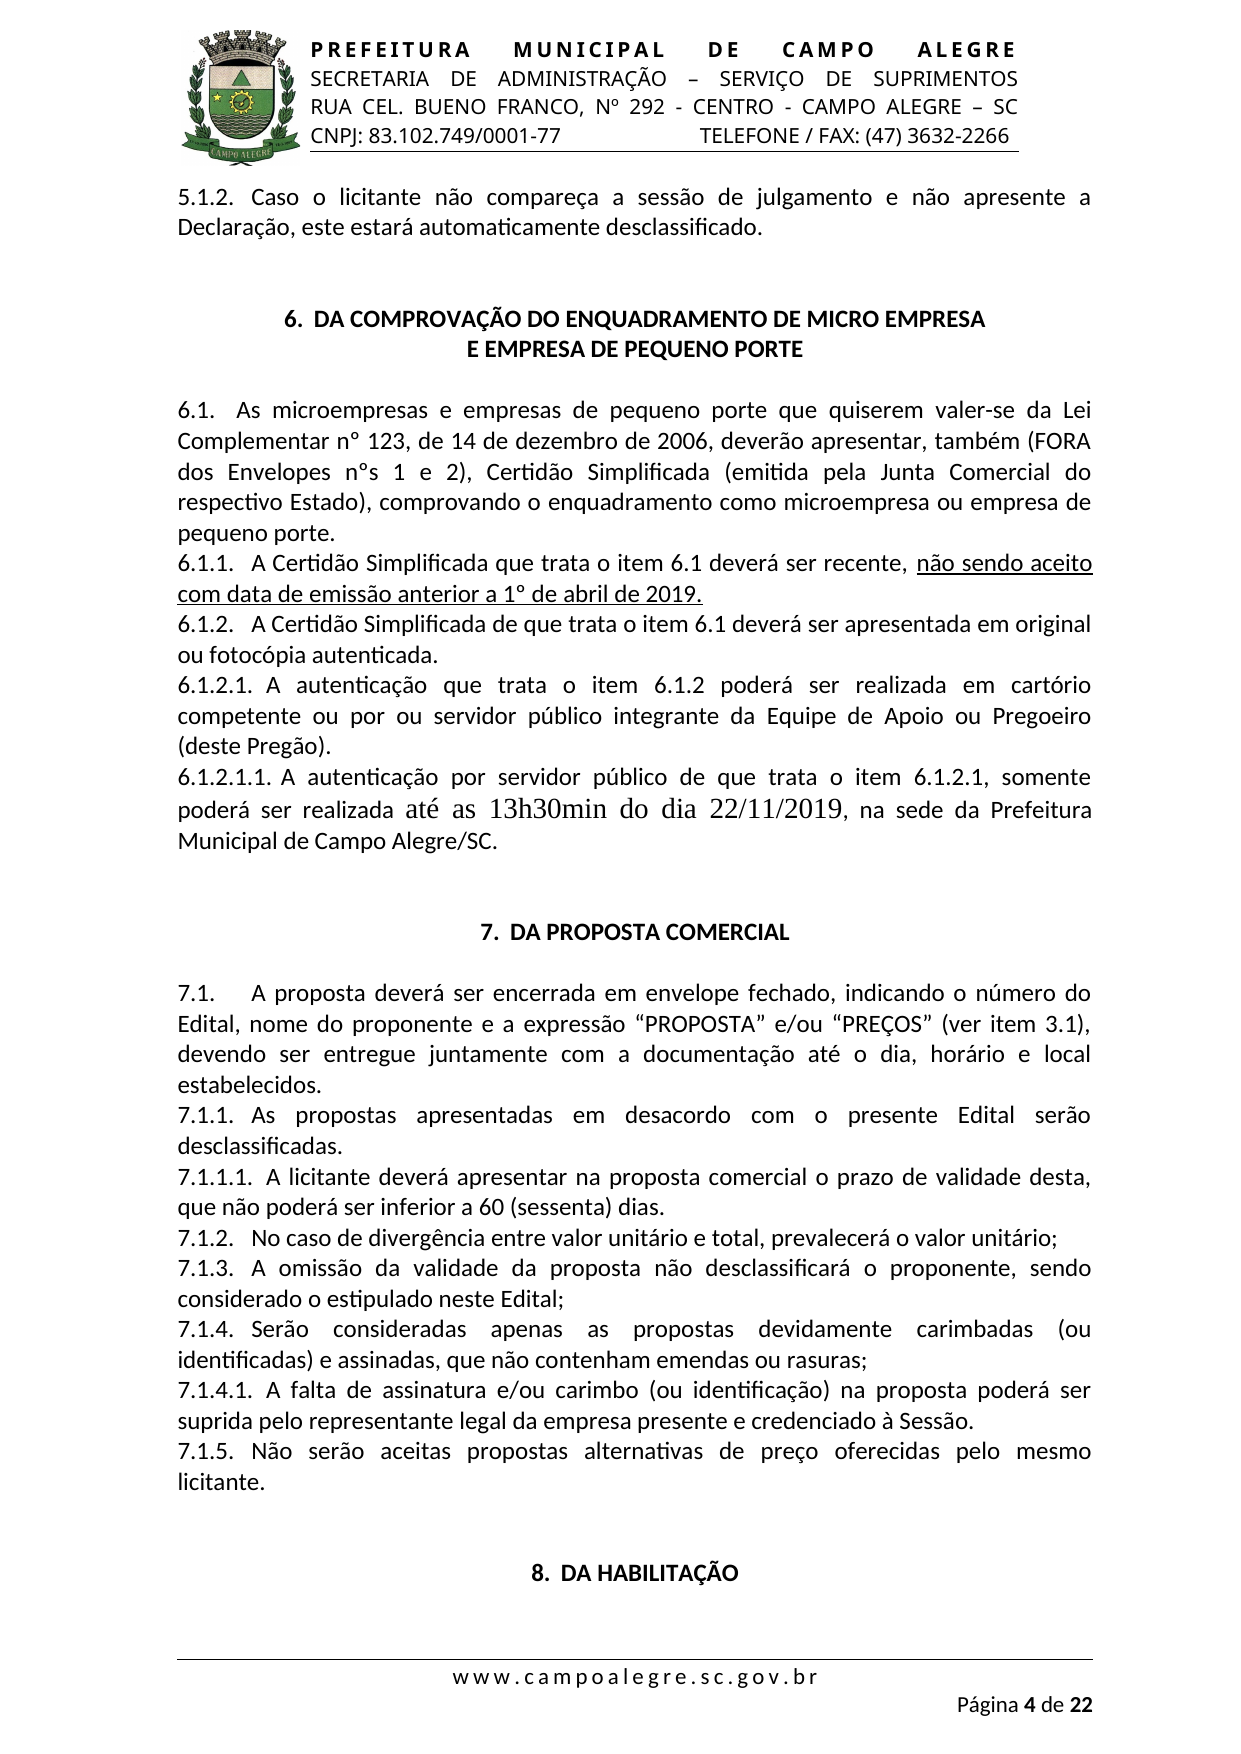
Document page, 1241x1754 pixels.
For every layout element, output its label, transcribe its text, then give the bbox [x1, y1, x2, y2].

list A autenticação por servidor público de que trata o item 6.1.2.1, somente poderá ser realizada , na sede da Prefeitura Municipal de Campo Alegre/SC. [177, 761, 1093, 856]
list A Certidão Simplificada de que trata o item 6.1 deverá ser apresentada em original ou fotocópia autenticada. [177, 608, 1093, 669]
list Caso o licitante não compareça a sessão de julgamento e não apresente a Declaração, este estará automaticamente desclassificado. [177, 181, 1093, 242]
list As microempresas e empresas de pequeno porte que quiserem valer-se da Lei Complementar nº 123, de 14 de dezembro de 2006, deverão apresentar, também (FORA dos Envelopes nºs 1 e 2), Certidão Simplificada (emitida pela Junta Comercial do respectivo Estado), comprovando o enquadramento como microempresa ou empresa de pequeno porte. [177, 395, 1093, 547]
list A autenticação que trata o item 6.1.2 poderá ser realizada em cartório competente ou por ou servidor público integrante da Equipe de Apoio ou Pregoeiro (deste Pregão). [177, 669, 1093, 761]
list Serão consideradas apenas as propostas devidamente carimbadas (ou identificadas) e assinadas, que não contenham emendas ou rasuras; [177, 1313, 1093, 1374]
title DA PROPOSTA COMERCIAL [177, 917, 1093, 947]
list A licitante deverá apresentar na proposta comercial o prazo de validade desta, que não poderá ser inferior a 60 (sessenta) dias. [177, 1161, 1093, 1222]
list A Certidão Simplificada que trata o item 6.1 deverá ser recente, não sendo aceito com data de emissão anterior a 1º de abril de 2019. [177, 547, 1093, 608]
list No caso de divergência entre valor unitário e total, prevalecerá o valor unitário; [177, 1222, 1093, 1252]
title E EMPRESA DE PEQUENO PORTE [177, 334, 1093, 364]
list A proposta deverá ser encerrada em envelope fechado, indicando o número do Edital, nome do proponente e a expressão “PROPOSTA” e/ou “PREÇOS” (ver item 3.1), devendo ser entregue juntamente com a documentação até o dia, horário e local estabelecidos. [177, 978, 1093, 1100]
list Não serão aceitas propostas alternativas de preço oferecidas pelo mesmo licitante. [177, 1435, 1093, 1496]
list A falta de assinatura e/ou carimbo (ou identificação) na proposta poderá ser suprida pelo representante legal da empresa presente e credenciado à Sessão. [177, 1374, 1093, 1435]
title DA COMPROVAÇÃO DO ENQUADRAMENTO DE MICRO EMPRESA [177, 303, 1093, 334]
list As propostas apresentadas em desacordo com o presente Edital serão desclassificadas. [177, 1100, 1093, 1161]
title DA HABILITAÇÃO [177, 1557, 1093, 1588]
picture [181, 30, 300, 166]
list A omissão da validade da proposta não desclassificará o proponente, sendo considerado o estipulado neste Edital; [177, 1252, 1093, 1313]
